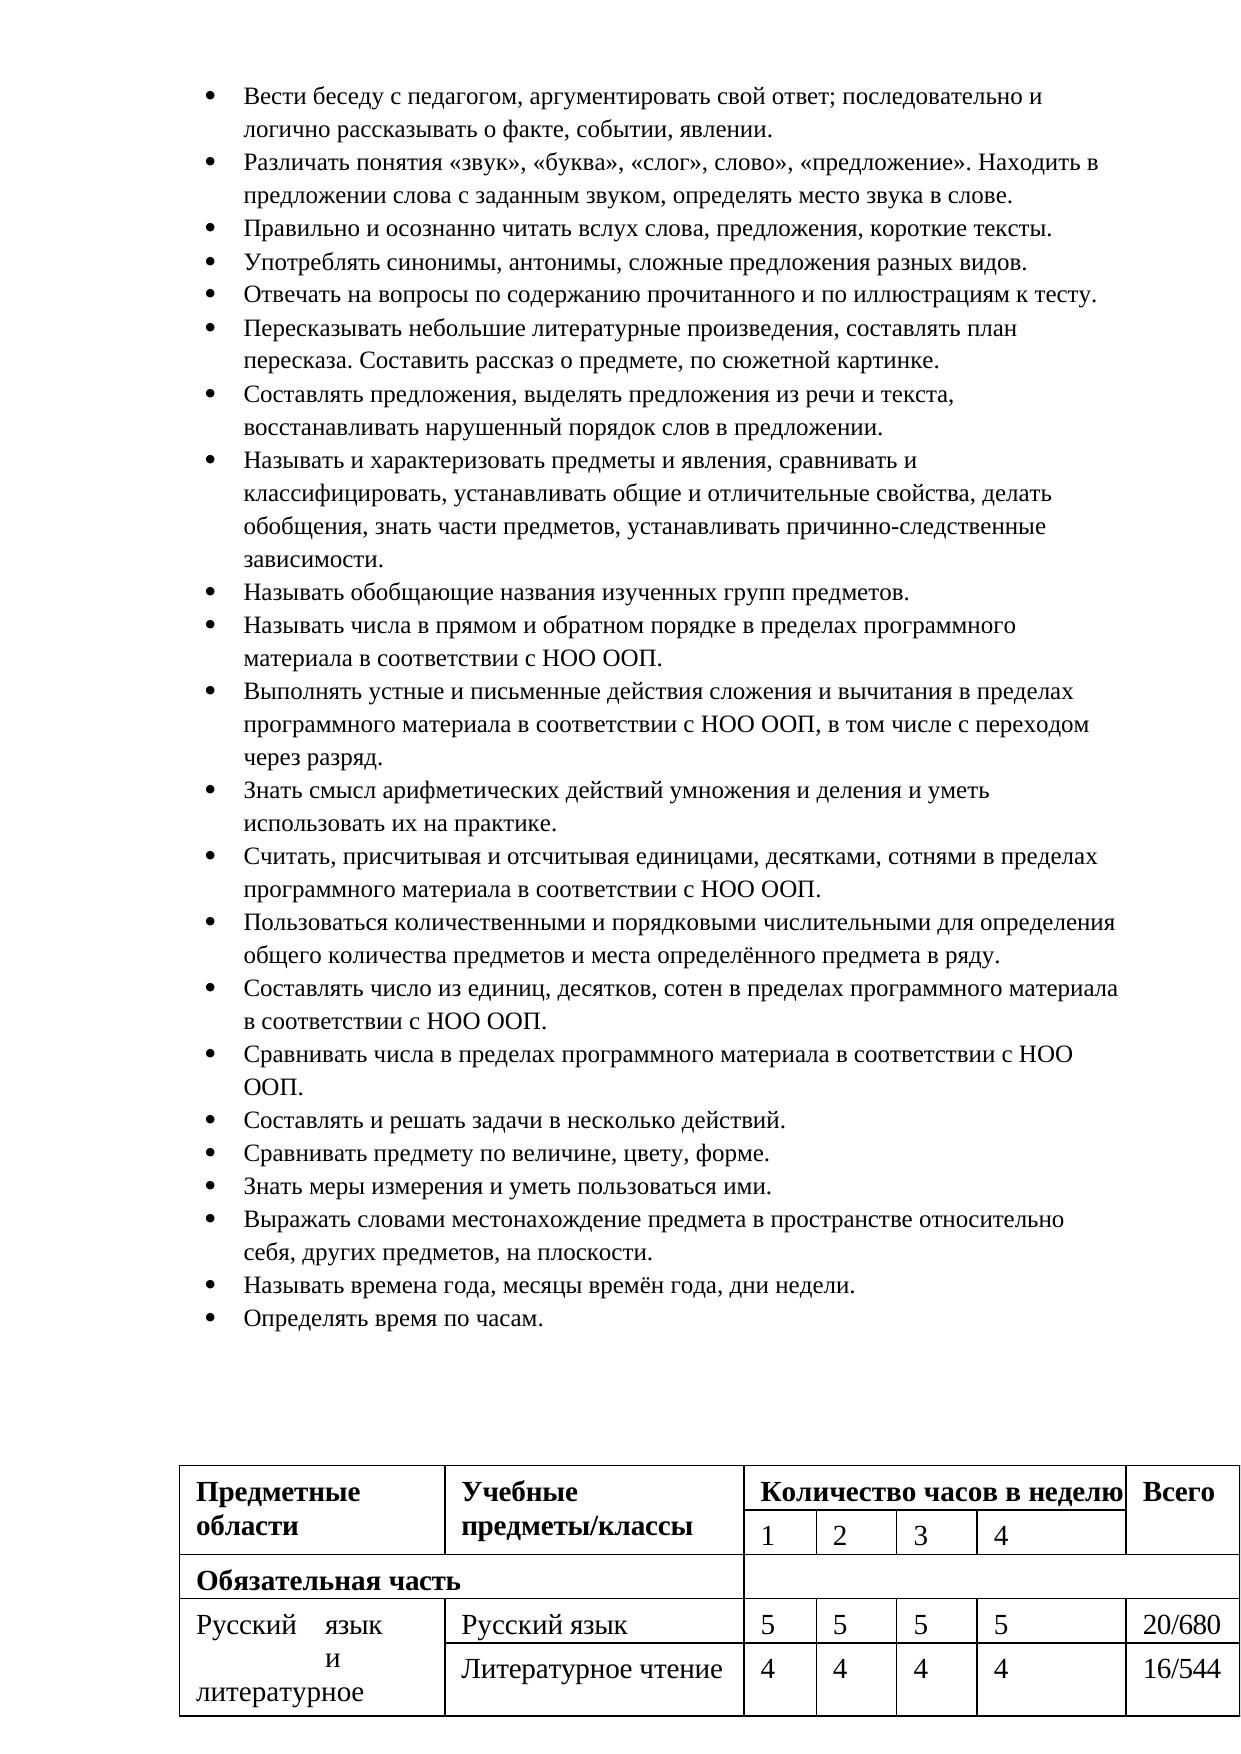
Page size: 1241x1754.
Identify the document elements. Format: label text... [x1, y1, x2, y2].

table_cell Русский язык и литературное чтение [180, 1599, 444, 1715]
table_cell 20/680 [1127, 1599, 1239, 1642]
list Выполнять устные и письменные действия сложения и вычитания в пределах программного материала в соответствии с НОО ООП, в том числе с переходом через разряд. [206, 676, 1122, 771]
list Называть времена года, месяцы времён года, дни недели. [206, 1270, 1122, 1299]
list Называть обобщающие названия изученных групп предметов. [206, 577, 1122, 606]
list Знать меры измерения и уметь пользоваться ими. [206, 1171, 1122, 1200]
list Сравнивать числа в пределах программного материала в соответствии с НОО ООП. [206, 1039, 1122, 1101]
table_header Всего [1127, 1466, 1239, 1553]
table_cell Обязательная часть [180, 1555, 743, 1598]
table_cell 4 [745, 1644, 816, 1715]
list Составлять число из единиц, десятков, сотен в пределах программного материала в соответствии с НОО ООП. [206, 973, 1122, 1035]
table_cell 2 [817, 1511, 896, 1553]
list Вести беседу с педагогом, аргументировать свой ответ; последовательно и логично рассказывать о факте, событии, явлении. [206, 81, 1122, 143]
table_cell 4 [978, 1644, 1125, 1715]
table_cell 5 [745, 1599, 816, 1642]
table_cell 4 [817, 1644, 896, 1715]
list Составлять и решать задачи в несколько действий. [206, 1105, 1122, 1134]
list Определять время по часам. [206, 1303, 1122, 1332]
list Составлять предложения, выделять предложения из речи и текста, восстанавливать нарушенный порядок слов в предложении. [206, 379, 1122, 440]
list Отвечать на вопросы по содержанию прочитанного и по иллюстрациям к тесту. [206, 279, 1122, 308]
table_cell 4 [897, 1644, 976, 1715]
list Различать понятия «звук», «буква», «слог», слово», «предложение». Находить в предложении слова с заданным звуком, определять место звука в слове. [206, 147, 1122, 209]
table_cell 4 [978, 1511, 1125, 1553]
list Называть числа в прямом и обратном порядке в пределах программного материала в соответствии с НОО ООП. [206, 610, 1122, 672]
table_header Учебные предметы/классы [446, 1466, 743, 1553]
table_cell Русский язык [446, 1599, 743, 1642]
table_cell 5 [897, 1599, 976, 1642]
table_cell 5 [978, 1599, 1125, 1642]
list Пользоваться количественными и порядковыми числительными для определения общего количества предметов и места определённого предмета в ряду. [206, 907, 1122, 969]
list Употреблять синонимы, антонимы, сложные предложения разных видов. [206, 247, 1122, 275]
table_cell 5 [817, 1599, 896, 1642]
list Сравнивать предмету по величине, цвету, форме. [206, 1138, 1122, 1167]
list Правильно и осознанно читать вслух слова, предложения, короткие тексты. [206, 213, 1122, 242]
list Пересказывать небольшие литературные произведения, составлять план пересказа. Составить рассказ о предмете, по сюжетной картинке. [206, 313, 1122, 374]
table_cell [745, 1555, 1239, 1598]
table_cell 16/544 [1127, 1644, 1239, 1715]
table_header Количество часов в неделю [745, 1466, 1125, 1509]
list Считать, присчитывая и отсчитывая единицами, десятками, сотнями в пределах программного материала в соответствии с НОО ООП. [206, 841, 1122, 903]
table_cell 3 [897, 1511, 976, 1553]
table_header Предметные области [180, 1466, 444, 1553]
list Знать смысл арифметических действий умножения и деления и уметь использовать их на практике. [206, 775, 1122, 837]
table_cell 1 [745, 1511, 816, 1553]
list Называть и характеризовать предметы и явления, сравнивать и классифицировать, устанавливать общие и отличительные свойства, делать обобщения, знать части предметов, устанавливать причинно-следственные зависимости. [206, 445, 1122, 572]
list Выражать словами местонахождение предмета в пространстве относительно себя, других предметов, на плоскости. [206, 1204, 1122, 1266]
table_cell Литературное чтение [446, 1644, 743, 1715]
